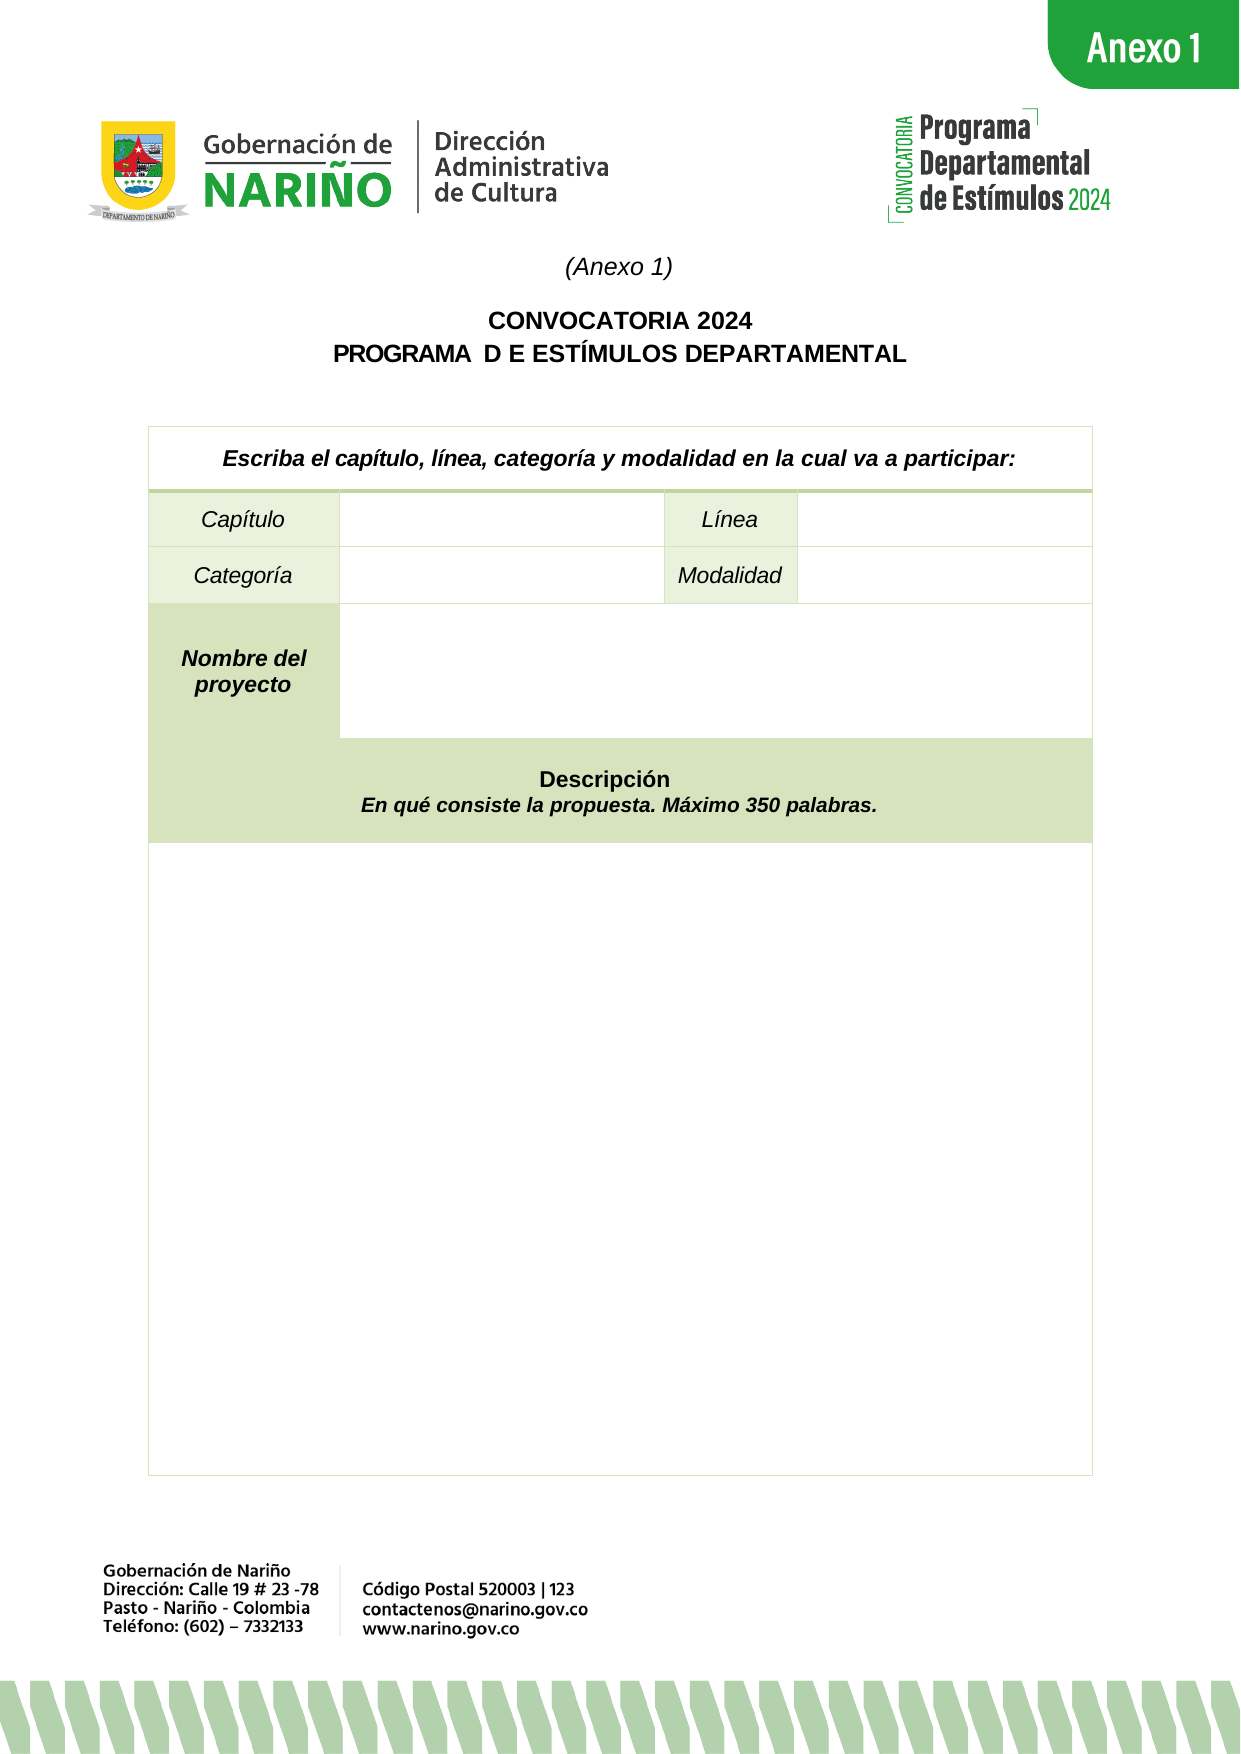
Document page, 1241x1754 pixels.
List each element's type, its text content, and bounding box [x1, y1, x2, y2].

table_cell Descripción En qué consiste la propuesta. Máximo 350 palabras. [149, 739, 1092, 841]
text CONVOCATORIA 2024 [148, 306, 1092, 334]
text (Anexo 1) [148, 177, 1092, 281]
table_cell [798, 547, 1092, 603]
picture [0, 1519, 1241, 1754]
table_cell [340, 547, 664, 603]
table_cell [340, 493, 664, 546]
table_cell Categoría [149, 547, 339, 603]
table_header Escriba el capítulo, línea, categoría y modalidad en la cual va a participar: [149, 427, 1092, 489]
table_cell Línea [665, 493, 797, 546]
text PROGRAMA D E ESTÍMULOS DEPARTAMENTAL [148, 339, 1092, 367]
picture [0, 0, 1240, 248]
table_cell Capítulo [149, 493, 339, 546]
table_cell Modalidad [665, 547, 797, 603]
table_cell [149, 843, 1092, 1475]
table_cell Nombre del proyecto [149, 604, 339, 738]
table_cell [798, 493, 1092, 546]
table_cell [340, 604, 1092, 738]
